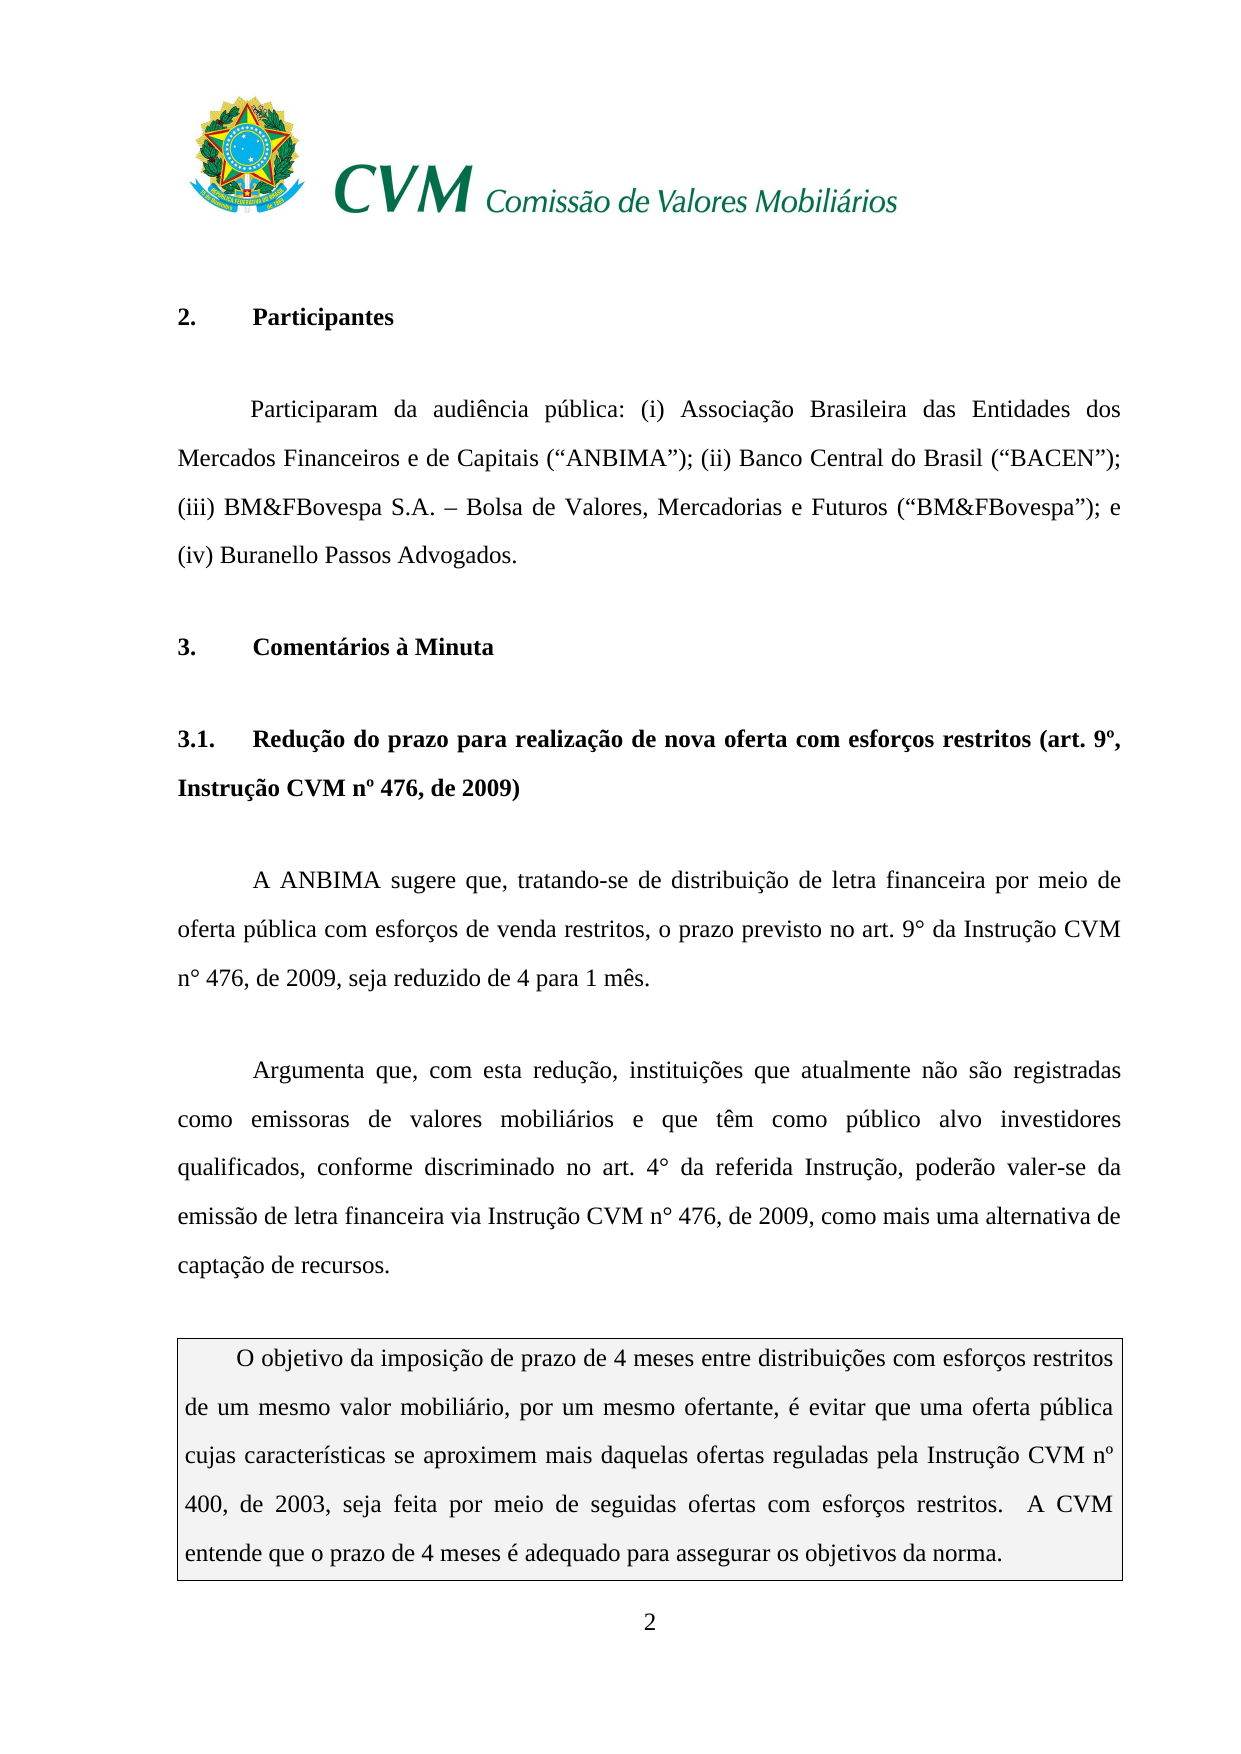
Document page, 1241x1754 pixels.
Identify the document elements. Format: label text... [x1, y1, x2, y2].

text 3.1. Redução do prazo para realização de nova oferta com esforços restritos (art. 9º, Instrução CVM nº 476, de 2009) [177, 720, 1122, 806]
picture [177, 89, 903, 219]
text Participaram da audiência pública: (i) Associação Brasileira das Entidades dos Mercados Financeiros e de Capitais (“ANBIMA”); (ii) Banco Central do Brasil (“BACEN”); (iii) BM&FBovespa S.A. – Bolsa de Valores, Mercadorias e Futuros (“BM&FBovespa”); e (iv) Buranello Passos Advogados. [177, 390, 1122, 573]
text Argumenta que, com esta redução, instituições que atualmente não são registradas como emissoras de valores mobiliários e que têm como público alvo investidores qualificados, conforme discriminado no art. 4° da referida Instrução, poderão valer-se da emissão de letra financeira via Instrução CVM n° 476, de 2009, como mais uma alternativa de captação de recursos. [177, 1051, 1122, 1283]
text 2. Participantes [177, 298, 1122, 335]
text 3. Comentários à Minuta [177, 628, 1122, 666]
text A ANBIMA sugere que, tratando-se de distribuição de letra financeira por meio de oferta pública com esforços de venda restritos, o prazo previsto no art. 9° da Instrução CVM n° 476, de 2009, seja reduzido de 4 para 1 mês. [177, 861, 1122, 996]
